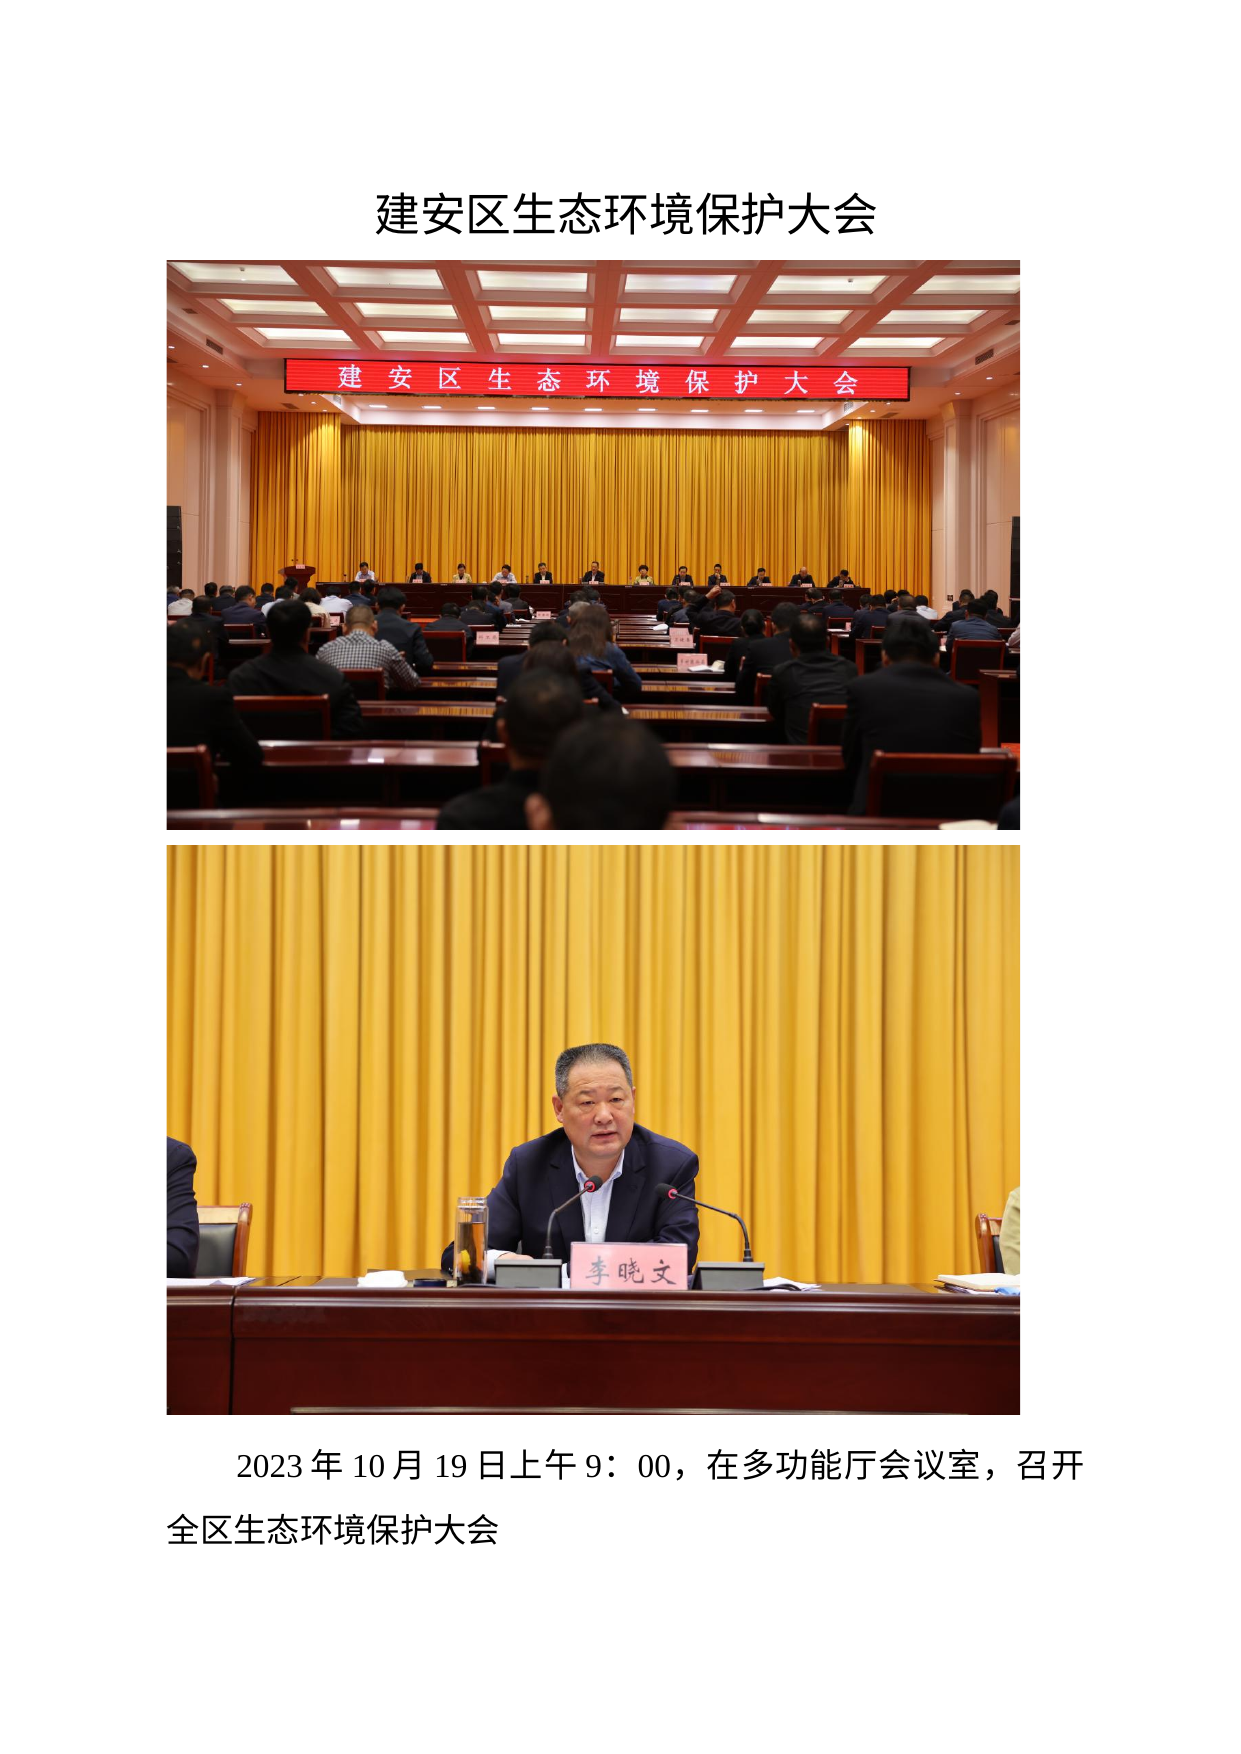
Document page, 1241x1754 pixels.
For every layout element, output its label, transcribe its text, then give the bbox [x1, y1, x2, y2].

text 建安区生态环境保护大会 [167, 162, 1085, 260]
picture [166, 260, 1021, 830]
text 2023年10月19日上午9：00，在多功能厅会议室，召开全区生态环境保护大会 [167, 1430, 1085, 1560]
picture [166, 845, 1021, 1415]
